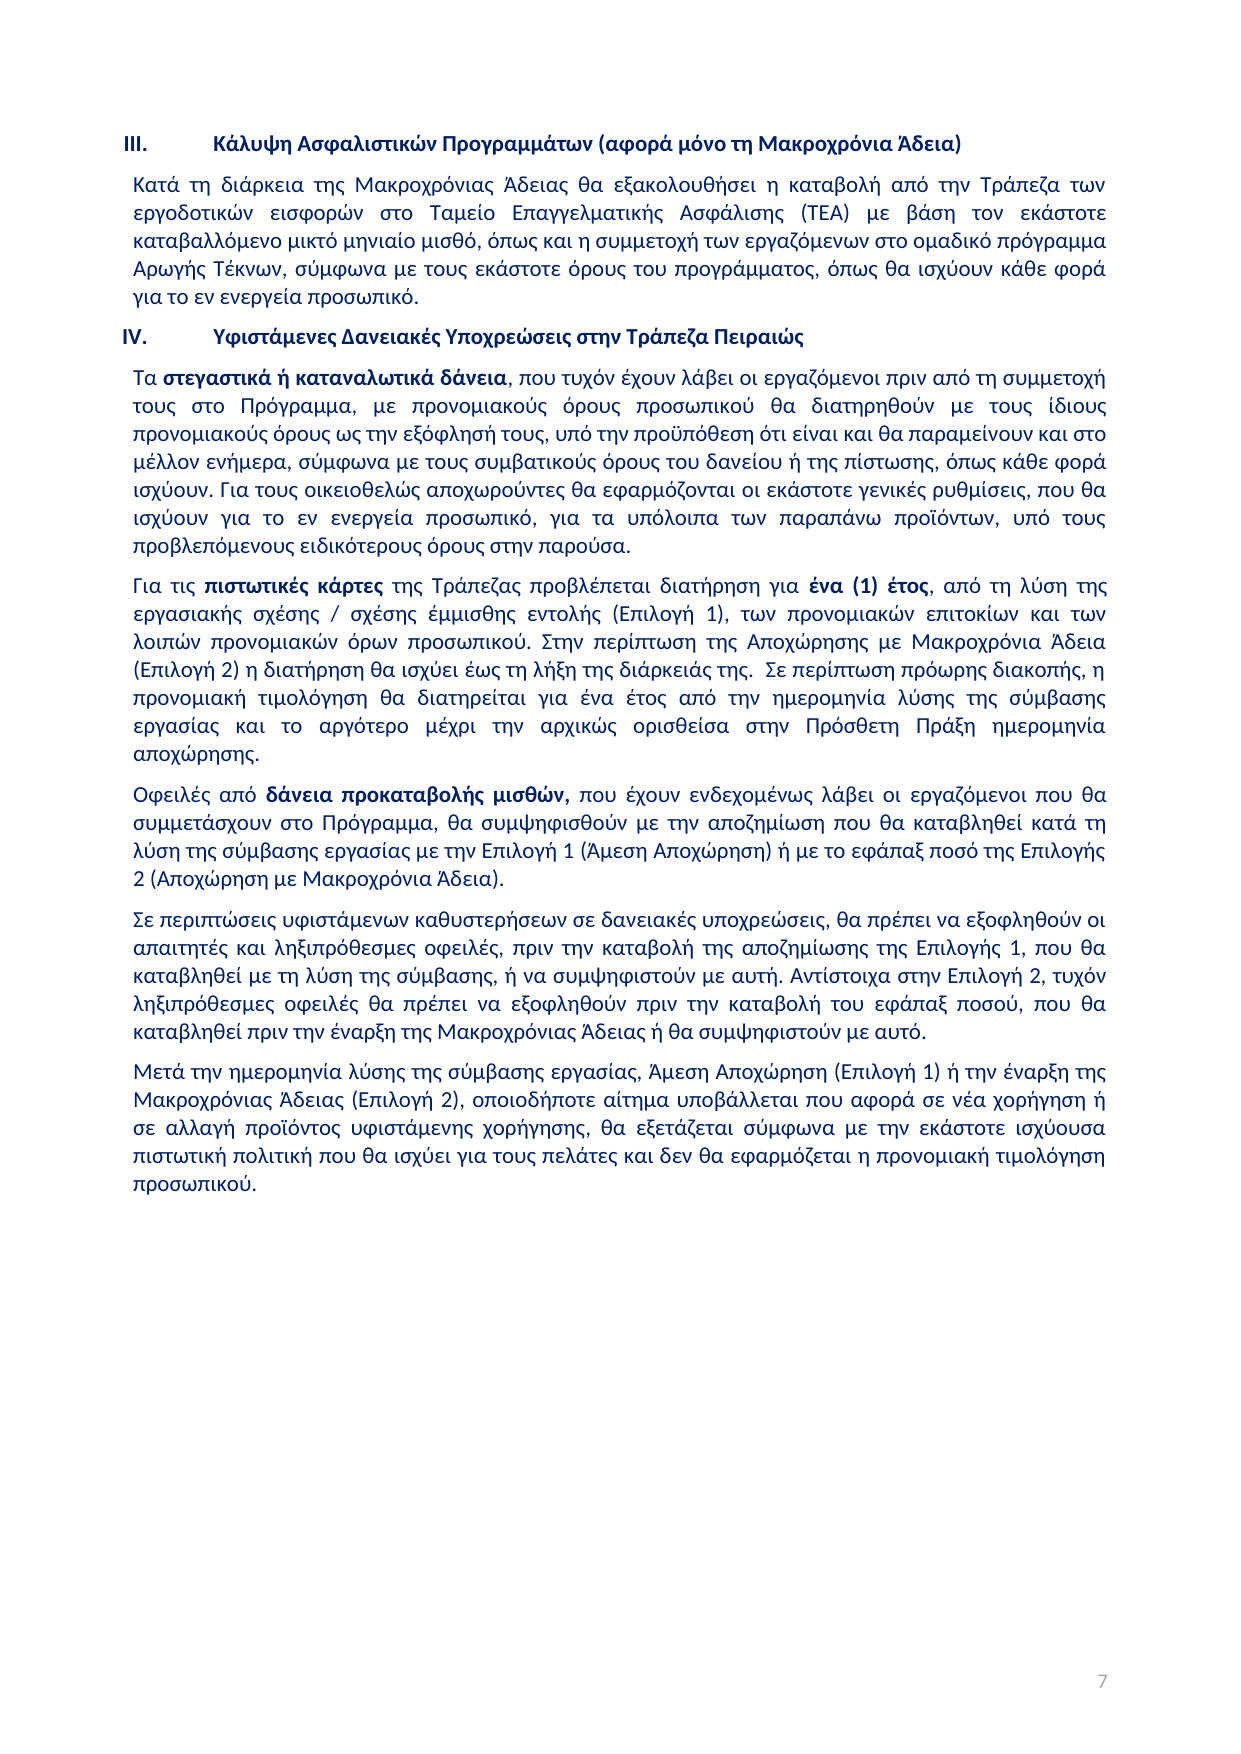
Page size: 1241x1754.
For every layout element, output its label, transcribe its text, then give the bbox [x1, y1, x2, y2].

text Τα στεγαστικά ή καταναλωτικά δάνεια, που τυχόν έχουν λάβει οι εργαζόμενοι πριν από τη συμμετοχή τους στο Πρόγραμμα, με προνομιακούς όρους προσωπικού θα διατηρηθούν με τους ίδιους προνομιακούς όρους ως την εξόφλησή τους, υπό την προϋπόθεση ότι είναι και θα παραμείνουν και στο μέλλον ενήμερα, σύμφωνα με τους συμβατικούς όρους του δανείου ή της πίστωσης, όπως κάθε φορά ισχύουν. Για τους οικειοθελώς αποχωρούντες θα εφαρμόζονται οι εκάστοτε γενικές ρυθμίσεις, που θα ισχύουν για το εν ενεργεία προσωπικό, για τα υπόλοιπα των παραπάνω προϊόντων, υπό τους προβλεπόμενους ειδικότερους όρους στην παρούσα. [133, 363, 1107, 559]
text Οφειλές από δάνεια προκαταβολής μισθών, που έχουν ενδεχομένως λάβει οι εργαζόμενοι που θα συμμετάσχουν στο Πρόγραμμα, θα συμψηφισθούν με την αποζημίωση που θα καταβληθεί κατά τη λύση της σύμβασης εργασίας με την Επιλογή 1 (Άμεση Αποχώρηση) ή με το εφάπαξ ποσό της Επιλογής 2 (Αποχώρηση με Μακροχρόνια Άδεια). [133, 780, 1107, 892]
list Κάλυψη Ασφαλιστικών Προγραμμάτων (αφορά μόνο τη Μακροχρόνια Άδεια) [148, 129, 1107, 157]
text Κατά τη διάρκεια της Μακροχρόνιας Άδειας θα εξακολουθήσει η καταβολή από την Τράπεζα των εργοδοτικών εισφορών στο Ταμείο Επαγγελματικής Ασφάλισης (ΤΕΑ) με βάση τον εκάστοτε καταβαλλόμενο μικτό μηνιαίο μισθό, όπως και η συμμετοχή των εργαζόμενων στο ομαδικό πρόγραμμα Αρωγής Τέκνων, σύμφωνα με τους εκάστοτε όρους του προγράμματος, όπως θα ισχύουν κάθε φορά για το εν ενεργεία προσωπικό. [133, 170, 1107, 310]
list Υφιστάμενες Δανειακές Υποχρεώσεις στην Τράπεζα Πειραιώς [148, 322, 1107, 350]
text Σε περιπτώσεις υφιστάμενων καθυστερήσεων σε δανειακές υποχρεώσεις, θα πρέπει να εξοφληθούν οι απαιτητές και ληξιπρόθεσμες οφειλές, πριν την καταβολή της αποζημίωσης της Επιλογής 1, που θα καταβληθεί με τη λύση της σύμβασης, ή να συμψηφιστούν με αυτή. Αντίστοιχα στην Επιλογή 2, τυχόν ληξιπρόθεσμες οφειλές θα πρέπει να εξοφληθούν πριν την καταβολή του εφάπαξ ποσού, που θα καταβληθεί πριν την έναρξη της Μακροχρόνιας Άδειας ή θα συμψηφιστούν με αυτό. [133, 905, 1107, 1045]
text Μετά την ημερομηνία λύσης της σύμβασης εργασίας, Άμεση Αποχώρηση (Επιλογή 1) ή την έναρξη της Μακροχρόνιας Άδειας (Επιλογή 2), οποιοδήποτε αίτημα υποβάλλεται που αφορά σε νέα χορήγηση ή σε αλλαγή προϊόντος υφιστάμενης χορήγησης, θα εξετάζεται σύμφωνα με την εκάστοτε ισχύουσα πιστωτική πολιτική που θα ισχύει για τους πελάτες και δεν θα εφαρμόζεται η προνομιακή τιμολόγηση προσωπικού. [133, 1057, 1107, 1197]
text Για τις πιστωτικές κάρτες της Τράπεζας προβλέπεται διατήρηση για ένα (1) έτος, από τη λύση της εργασιακής σχέσης / σχέσης έμμισθης εντολής (Επιλογή 1), των προνομιακών επιτοκίων και των λοιπών προνομιακών όρων προσωπικού. Στην περίπτωση της Αποχώρησης με Μακροχρόνια Άδεια (Επιλογή 2) η διατήρηση θα ισχύει έως τη λήξη της διάρκειάς της. Σε περίπτωση πρόωρης διακοπής, η προνομιακή τιμολόγηση θα διατηρείται για ένα έτος από την ημερομηνία λύσης της σύμβασης εργασίας και το αργότερο μέχρι την αρχικώς ορισθείσα στην Πρόσθετη Πράξη ημερομηνία αποχώρησης. [133, 571, 1107, 768]
